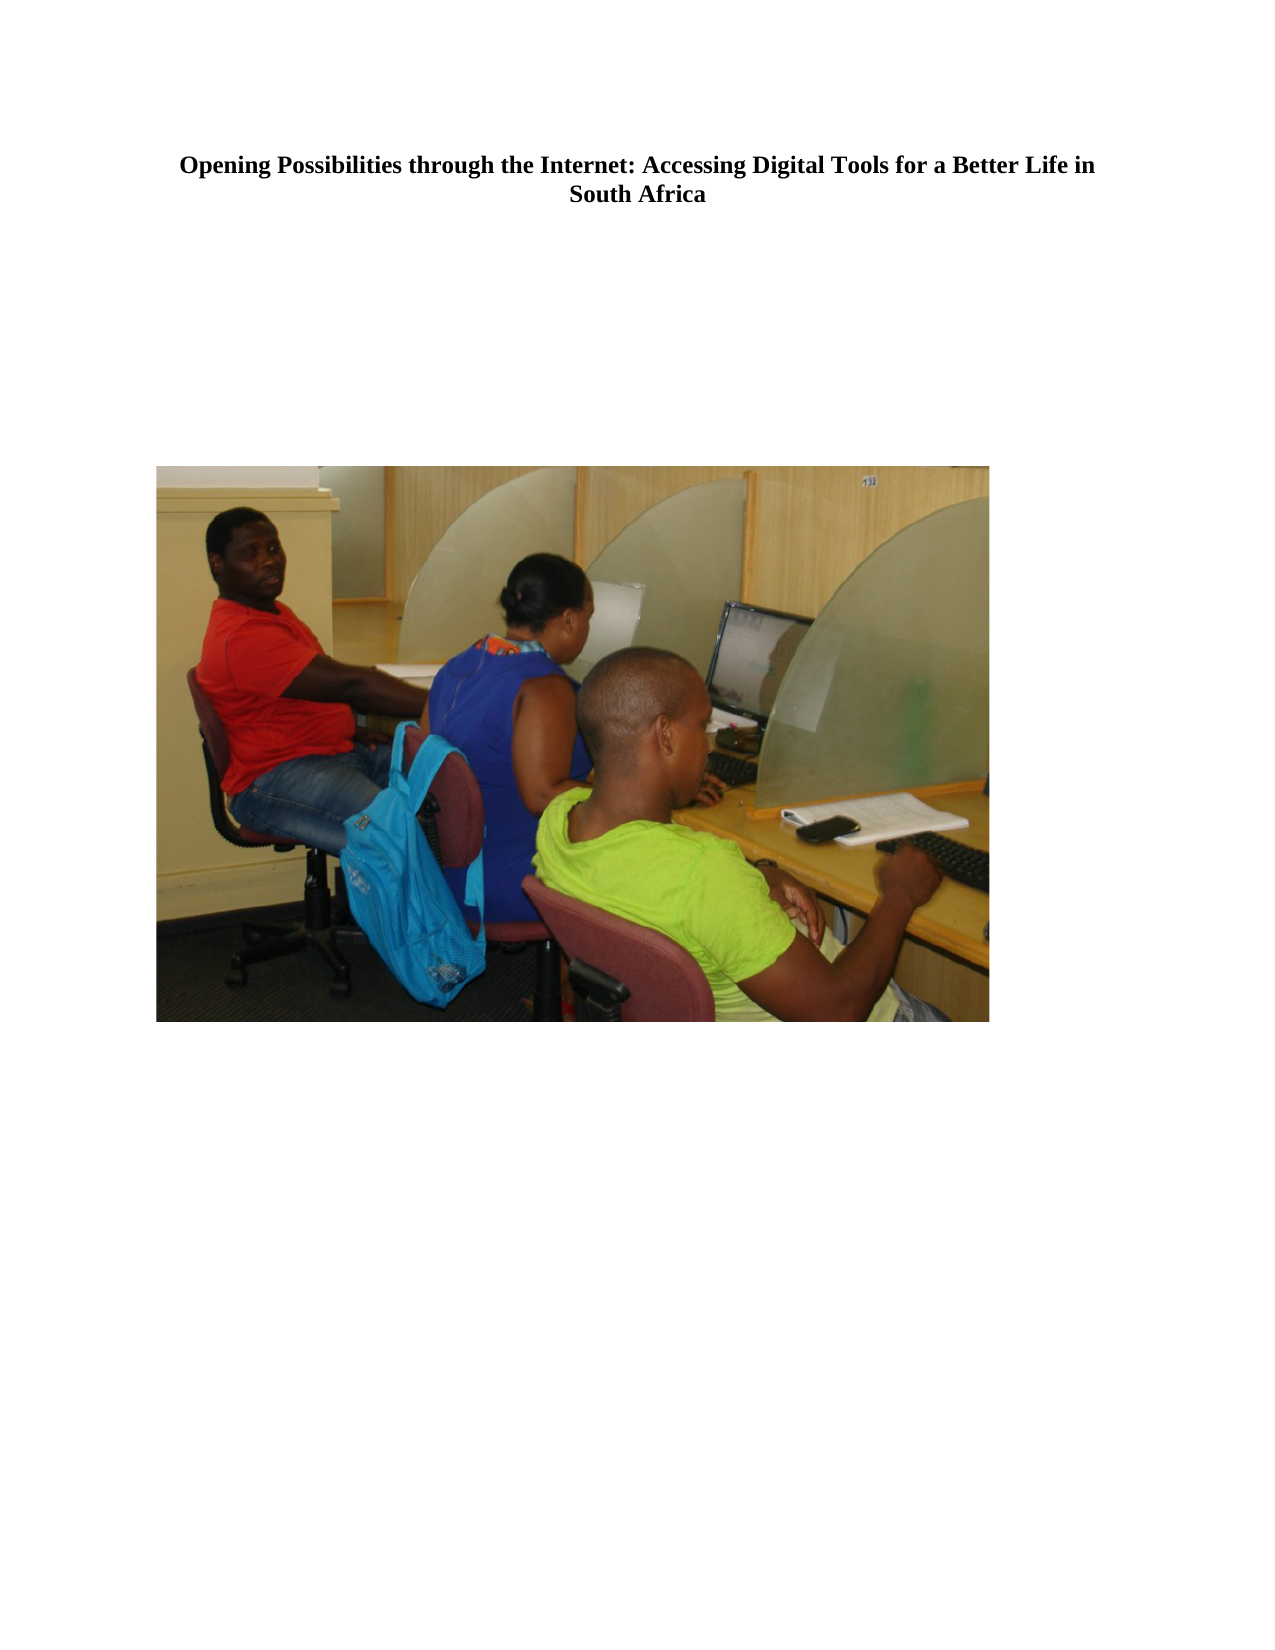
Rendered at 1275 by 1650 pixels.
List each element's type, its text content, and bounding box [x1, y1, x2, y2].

picture [156, 466, 990, 1022]
text Opening Possibilities through the Internet: Accessing Digital Tools for a Better Life in South Africa [150, 150, 1125, 207]
